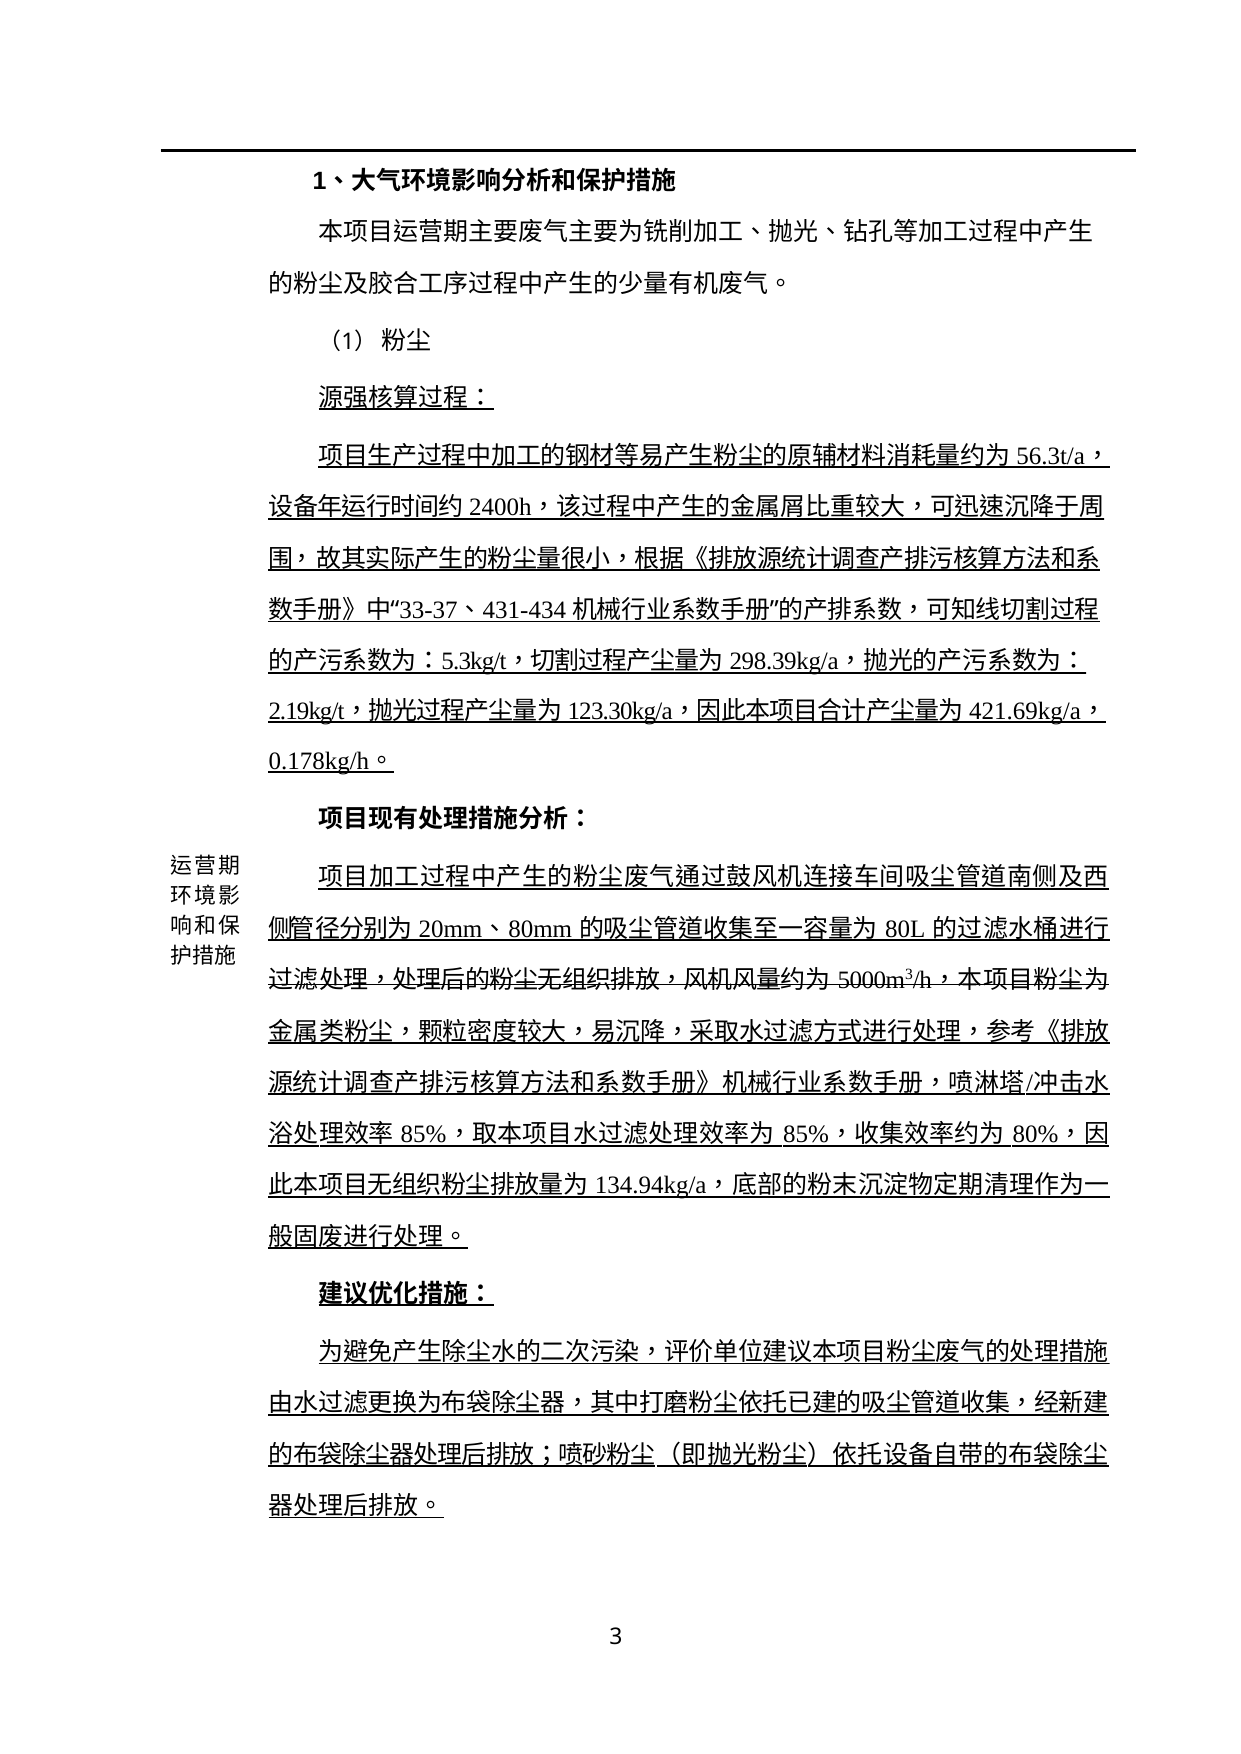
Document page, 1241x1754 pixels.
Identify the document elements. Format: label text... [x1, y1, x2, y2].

text 运营期环境影响和保护措施 [170, 851, 240, 970]
subtitle 项目现有处理措施分析： [318, 801, 1138, 835]
subtitle 建议优化措施： [318, 1276, 1138, 1310]
subtitle 1、大气环境影响分析和保护措施 [312, 163, 1138, 197]
text 本项目运营期主要废气主要为铣削加工、抛光、钻孔等加工过程中产生的粉尘及胶合工序过程中产生的少量有机废气。 [268, 214, 1118, 299]
text 项目加工过程中产生的粉尘废气通过鼓风机连接车间吸尘管道南侧及西侧管径分别为 20mm、80mm 的吸尘管道收集至一容量为 80L 的过滤水桶进行过滤处理，处理后的粉尘无组织排放，风机风量约为 5000m3/h，本项目粉尘为金属类粉尘，颗粒密度较大，易沉降，采取水过滤方式进行处理，参考《排放源统计调查产排污核算方法和系数手册》机械行业系数手册，喷淋塔/冲击水浴处理效率 85%，取本项目水过滤处理效率为 85%，收集效率约为 80%，因此本项目无组织粉尘排放量为 134.94kg/a，底部的粉末沉淀物定期清理作为一般固废进行处理。 [268, 941, 1110, 1042]
list 粉尘 [318, 323, 1138, 357]
text 2.19kg/t，抛光过程产尘量为 123.30kg/a，因此本项目合计产尘量为 421.69kg/a， [268, 694, 1138, 726]
text 项目加工过程中产生的粉尘废气通过鼓风机连接车间吸尘管道南侧及西侧管径分别为 20mm、80mm 的吸尘管道收集至一容量为 80L 的过滤水桶进行过滤处理，处理后的粉尘无组织排放，风机风量约为 5000m3/h，本项目粉尘为金属类粉尘，颗粒密度较大，易沉降，采取水过滤方式进行处理，参考《排放源统计调查产排污核算方法和系数手册》机械行业系数手册，喷淋塔/冲击水浴处理效率 85%，取本项目水过滤处理效率为 85%，收集效率约为 80%，因此本项目无组织粉尘排放量为 134.94kg/a，底部的粉末沉淀物定期清理作为一般固废进行处理。 [268, 1198, 1110, 1253]
text 0.178kg/h。 [268, 743, 1138, 777]
text 项目加工过程中产生的粉尘废气通过鼓风机连接车间吸尘管道南侧及西侧管径分别为 20mm、80mm 的吸尘管道收集至一容量为 80L 的过滤水桶进行过滤处理，处理后的粉尘无组织排放，风机风量约为 5000m3/h，本项目粉尘为金属类粉尘，颗粒密度较大，易沉降，采取水过滤方式进行处理，参考《排放源统计调查产排污核算方法和系数手册》机械行业系数手册，喷淋塔/冲击水浴处理效率 85%，取本项目水过滤处理效率为 85%，收集效率约为 80%，因此本项目无组织粉尘排放量为 134.94kg/a，底部的粉末沉淀物定期清理作为一般固废进行处理。 [268, 1094, 1110, 1196]
text 源强核算过程： [318, 379, 1138, 414]
text 为避免产生除尘水的二次污染，评价单位建议本项目粉尘废气的处理措施由水过滤更换为布袋除尘器，其中打磨粉尘依托已建的吸尘管道收集，经新建的布袋除尘器处理后排放；喷砂粉尘（即抛光粉尘）依托设备自带的布袋除尘器处理后排放。 [268, 1334, 1110, 1522]
text 项目加工过程中产生的粉尘废气通过鼓风机连接车间吸尘管道南侧及西侧管径分别为 20mm、80mm 的吸尘管道收集至一容量为 80L 的过滤水桶进行过滤处理，处理后的粉尘无组织排放，风机风量约为 5000m3/h，本项目粉尘为金属类粉尘，颗粒密度较大，易沉降，采取水过滤方式进行处理，参考《排放源统计调查产排污核算方法和系数手册》机械行业系数手册，喷淋塔/冲击水浴处理效率 85%，取本项目水过滤处理效率为 85%，收集效率约为 80%，因此本项目无组织粉尘排放量为 134.94kg/a，底部的粉末沉淀物定期清理作为一般固废进行处理。 [268, 1044, 1110, 1093]
text 项目加工过程中产生的粉尘废气通过鼓风机连接车间吸尘管道南侧及西侧管径分别为 20mm、80mm 的吸尘管道收集至一容量为 80L 的过滤水桶进行过滤处理，处理后的粉尘无组织排放，风机风量约为 5000m3/h，本项目粉尘为金属类粉尘，颗粒密度较大，易沉降，采取水过滤方式进行处理，参考《排放源统计调查产排污核算方法和系数手册》机械行业系数手册，喷淋塔/冲击水浴处理效率 85%，取本项目水过滤处理效率为 85%，收集效率约为 80%，因此本项目无组织粉尘排放量为 134.94kg/a，底部的粉末沉淀物定期清理作为一般固废进行处理。 [268, 859, 1110, 939]
text 项目生产过程中加工的钢材等易产生粉尘的原辅材料消耗量约为 56.3t/a，设备年运行时间约 2400h，该过程中产生的金属屑比重较大，可迅速沉降于周围， 故其实际产生的粉尘量很小，根据《排放源统计调查产排污核算方法和系数手册》中“33-37、431-434 机械行业系数手册”的产排系数，可知线切割过程的产污系数为：5.3kg/t，切割过程产尘量为 298.39kg/a，抛光的产污系数为： [268, 438, 1122, 677]
